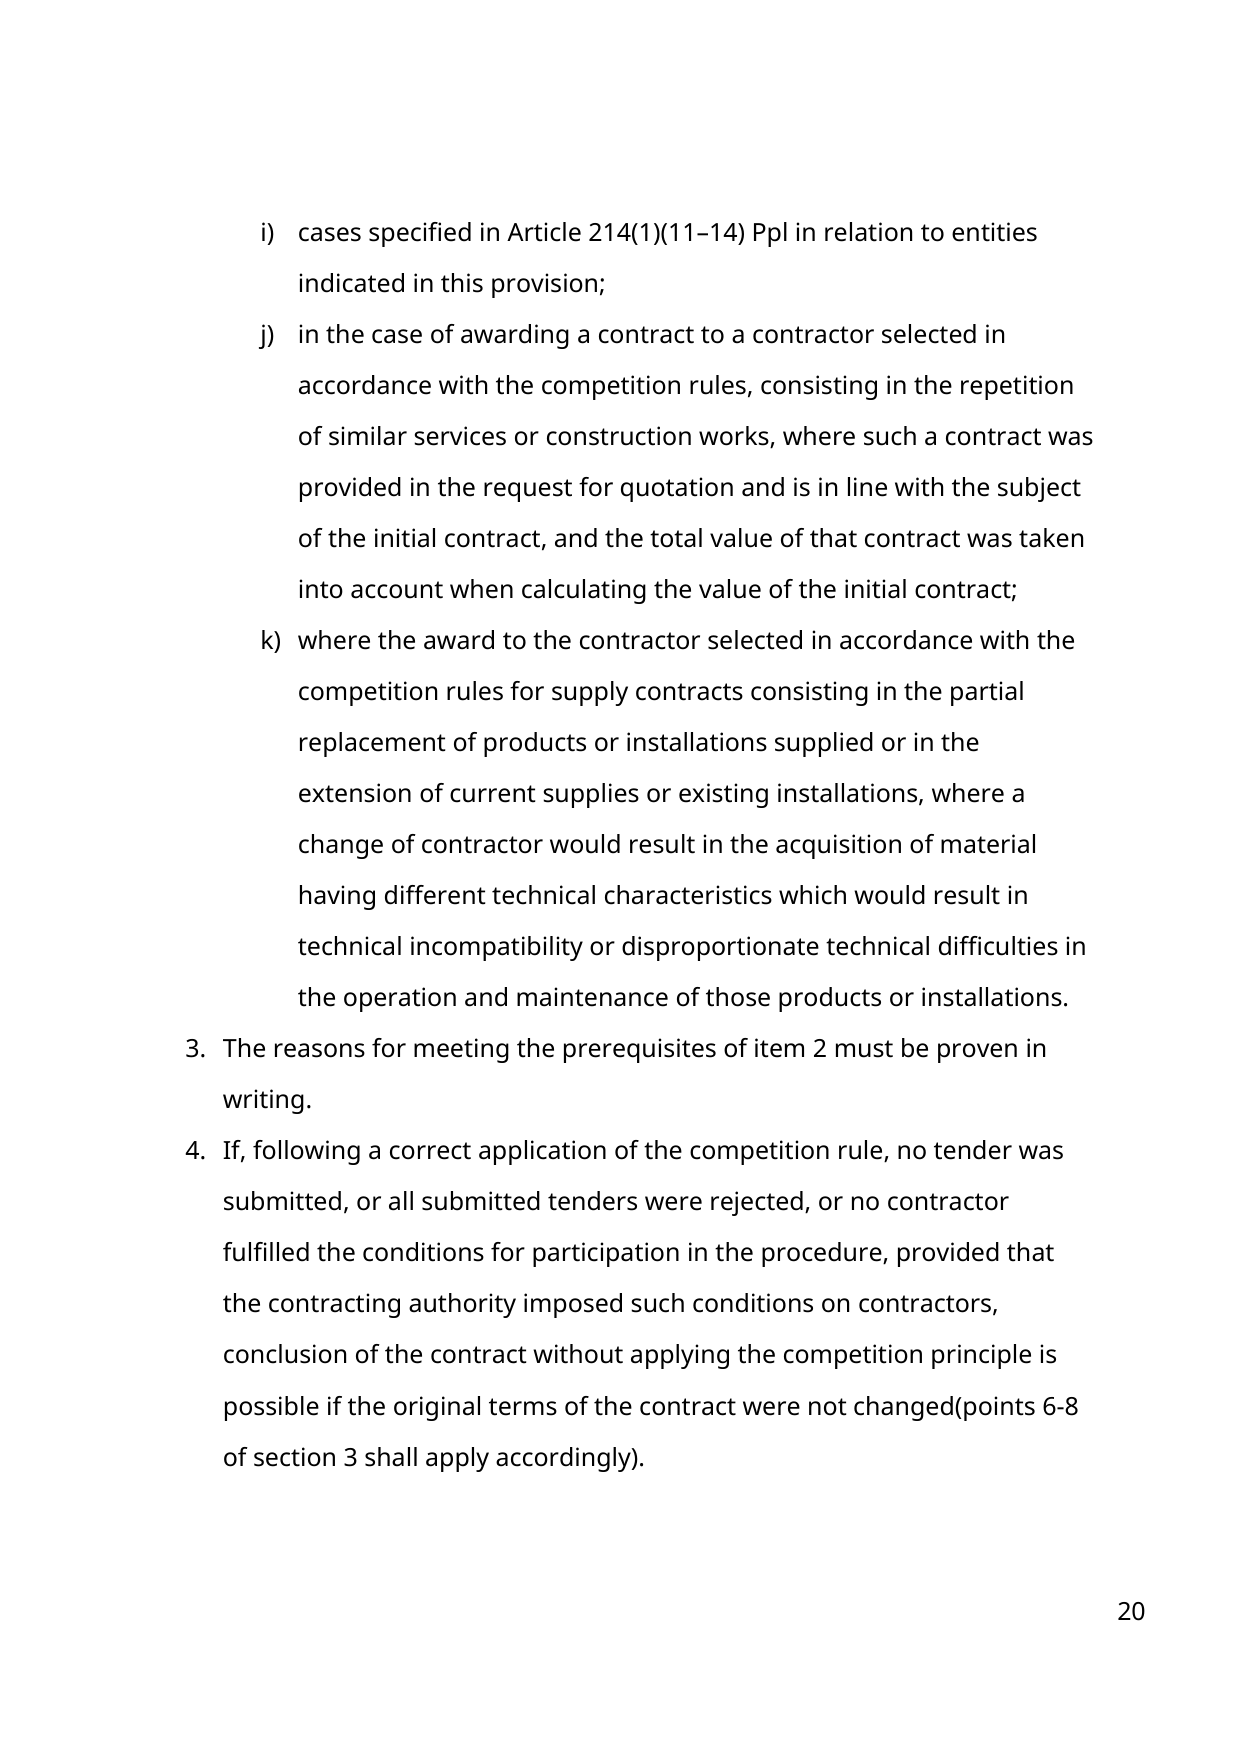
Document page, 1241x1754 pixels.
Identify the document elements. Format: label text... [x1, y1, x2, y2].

list If, following a correct application of the competition rule, no tender was submitted, or all submitted tenders were rejected, or no contractor fulfilled the conditions for participation in the procedure, provided that the contracting authority imposed such conditions on contractors, conclusion of the contract without applying the competition principle is possible if the original terms of the contract were not changed(points 6-8 of section 3 shall apply accordingly). [185, 1133, 1097, 1473]
list cases specified in Article 214(1)(11–14) Ppl in relation to entities indicated in this provision; [260, 214, 1097, 299]
list in the case of awarding a contract to a contractor selected in accordance with the competition rules, consisting in the repetition of similar services or construction works, where such a contract was provided in the request for quotation and is in line with the subject of the initial contract, and the total value of that contract was taken into account when calculating the value of the initial contract; [260, 316, 1097, 606]
list The reasons for meeting the prerequisites of item 2 must be proven in writing. [185, 1031, 1094, 1116]
list where the award to the contractor selected in accordance with the competition rules for supply contracts consisting in the partial replacement of products or installations supplied or in the extension of current supplies or existing installations, where a change of contractor would result in the acquisition of material having different technical characteristics which would result in technical incompatibility or disproportionate technical difficulties in the operation and maintenance of those products or installations. [260, 623, 1097, 1014]
